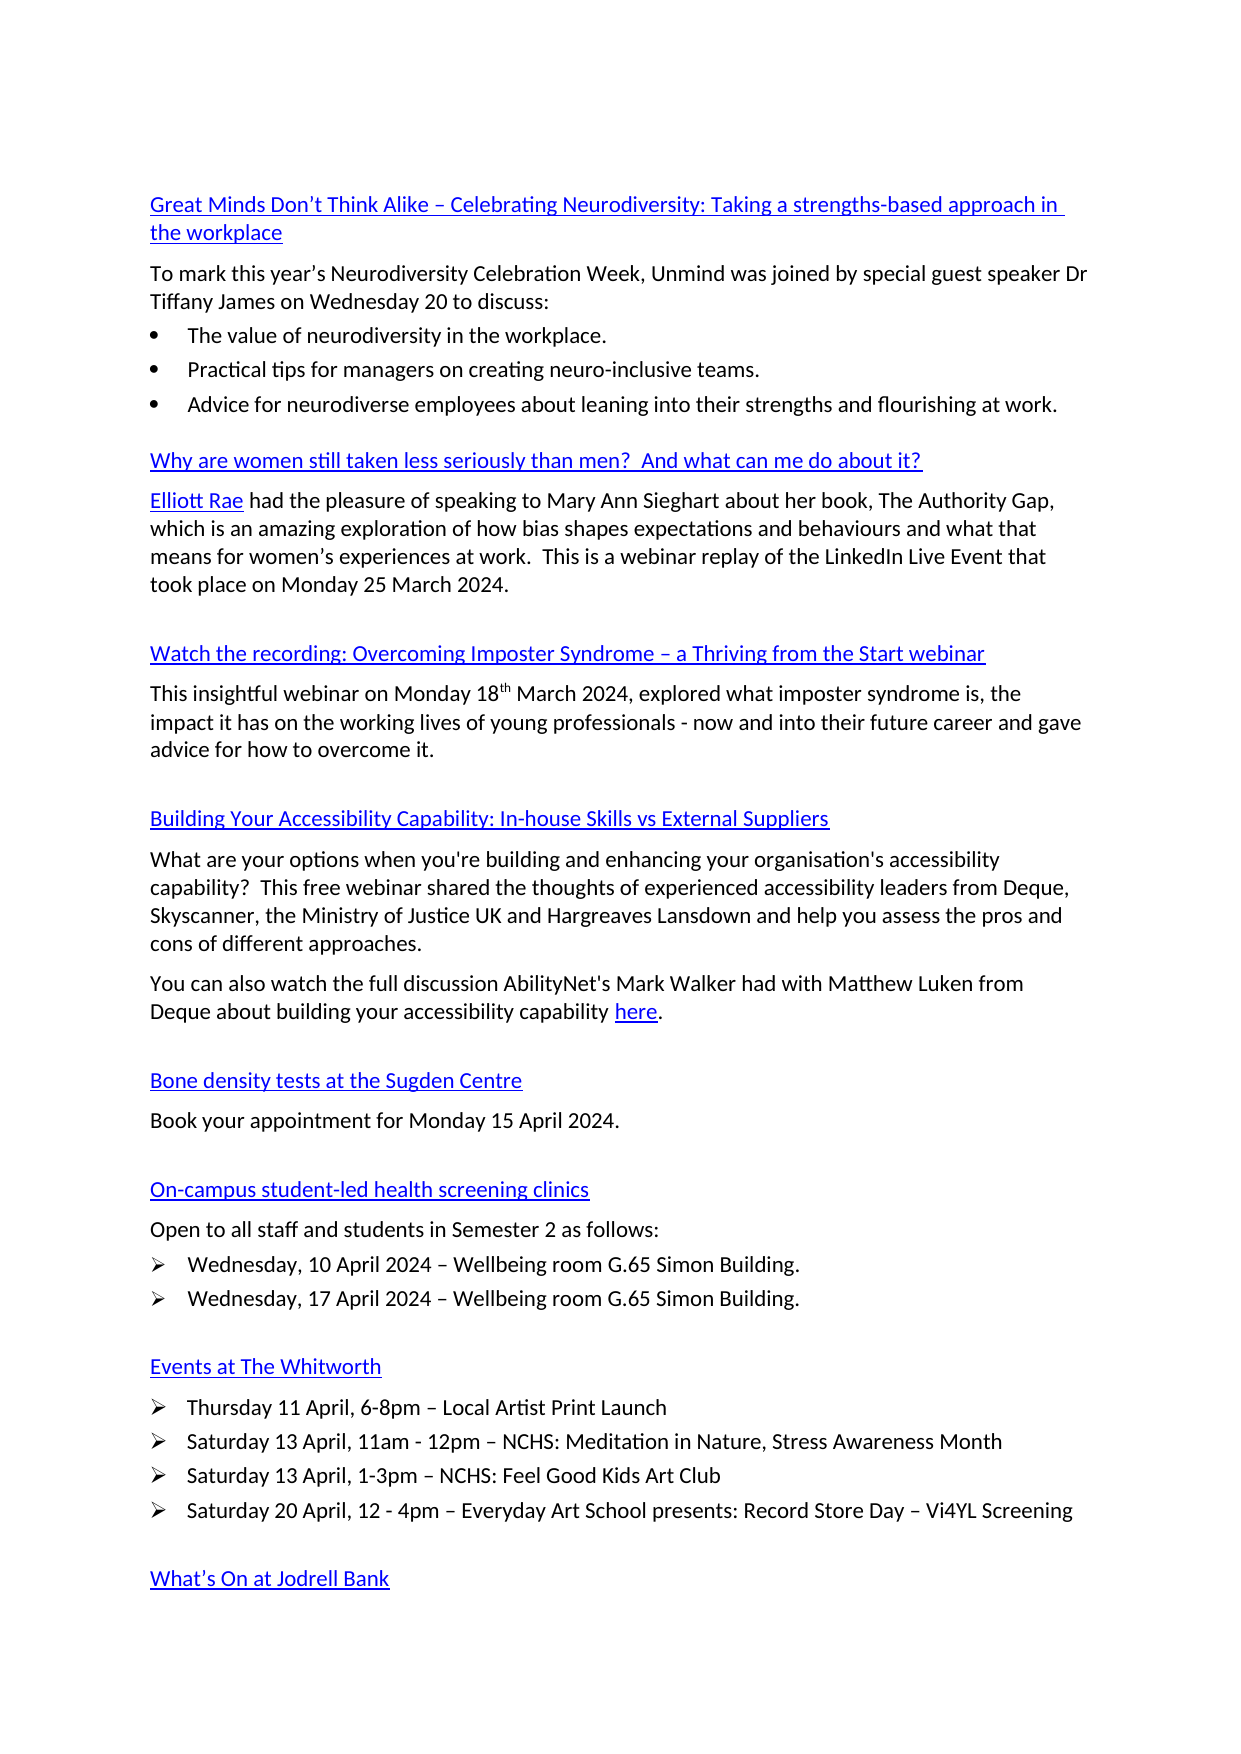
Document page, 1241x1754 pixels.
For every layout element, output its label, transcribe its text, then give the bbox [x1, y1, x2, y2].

list Saturday 13 April, 11am - 12pm – NCHS: Meditation in Nature, Stress Awareness Month [149, 1427, 1090, 1455]
text Watch the recording: Overcoming Imposter Syndrome – a Thriving from the Start webinar [150, 639, 1090, 667]
list Thursday 11 April, 6-8pm – Local Artist Print Launch [149, 1393, 1090, 1421]
text To mark this year’s Neurodiversity Celebration Week, Unmind was joined by special guest speaker Dr Tiffany James on Wednesday 20 to discuss: [150, 259, 1090, 315]
text Open to all staff and students in Semester 2 as follows: [150, 1215, 1090, 1243]
text Building Your Accessibility Capability: In-house Skills vs External Suppliers [150, 804, 1090, 832]
text What’s On at Jodrell Bank [150, 1564, 1090, 1592]
text Events at The Whitworth [150, 1352, 1090, 1381]
text You can also watch the full discussion AbilityNet's Mark Walker had with Matthew Luken from Deque about building your accessibility capability here. [150, 969, 1090, 1025]
list Saturday 13 April, 1-3pm – NCHS: Feel Good Kids Art Club [149, 1462, 1090, 1489]
list Wednesday, 17 April 2024 – Wellbeing room G.65 Simon Building. [150, 1284, 1090, 1312]
list The value of neurodiversity in the workplace. [150, 321, 1090, 349]
text Bone density tests at the Sugden Centre [150, 1066, 1090, 1094]
list Advice for neurodiverse employees about leaning into their strengths and flourishing at work. [150, 390, 1090, 418]
list Practical tips for managers on creating neuro-inclusive teams. [150, 356, 1090, 384]
text Great Minds Don’t Think Alike – Celebrating Neurodiversity: Taking a strengths-based approach in the workplace‍ [150, 191, 1090, 247]
text What are your options when you're building and enhancing your organisation's accessibility capability? This free webinar shared the thoughts of experienced accessibility leaders from Deque, Skyscanner, the Ministry of Justice UK and Hargreaves Lansdown and help you assess the pros and cons of different approaches. [150, 845, 1090, 957]
text Book your appointment for Monday 15 April 2024. [150, 1106, 1090, 1134]
text impact it has on the working lives of young professionals - now and into their future career and gave advice for how to overcome it. [150, 708, 1090, 764]
list Saturday 20 April, 12 - 4pm – Everyday Art School presents: Record Store Day – Vi4YL Screening [149, 1496, 1090, 1524]
text Elliott Rae had the pleasure of speaking to Mary Ann Sieghart about her book, The Authority Gap, which is an amazing exploration of how bias shapes expectations and behaviours and what that means for women’s experiences at work. This is a webinar replay of the LinkedIn Live Event that took place on Monday 25 March 2024. [150, 486, 1090, 598]
text On-campus student-led health screening clinics [150, 1175, 1090, 1203]
text This insightful webinar on Monday 18th March 2024, explored what imposter syndrome is, the [150, 679, 1090, 708]
list Wednesday, 10 April 2024 – Wellbeing room G.65 Simon Building. [150, 1250, 1090, 1278]
text Why are women still taken less seriously than men? And what can me do about it? [150, 446, 1090, 474]
